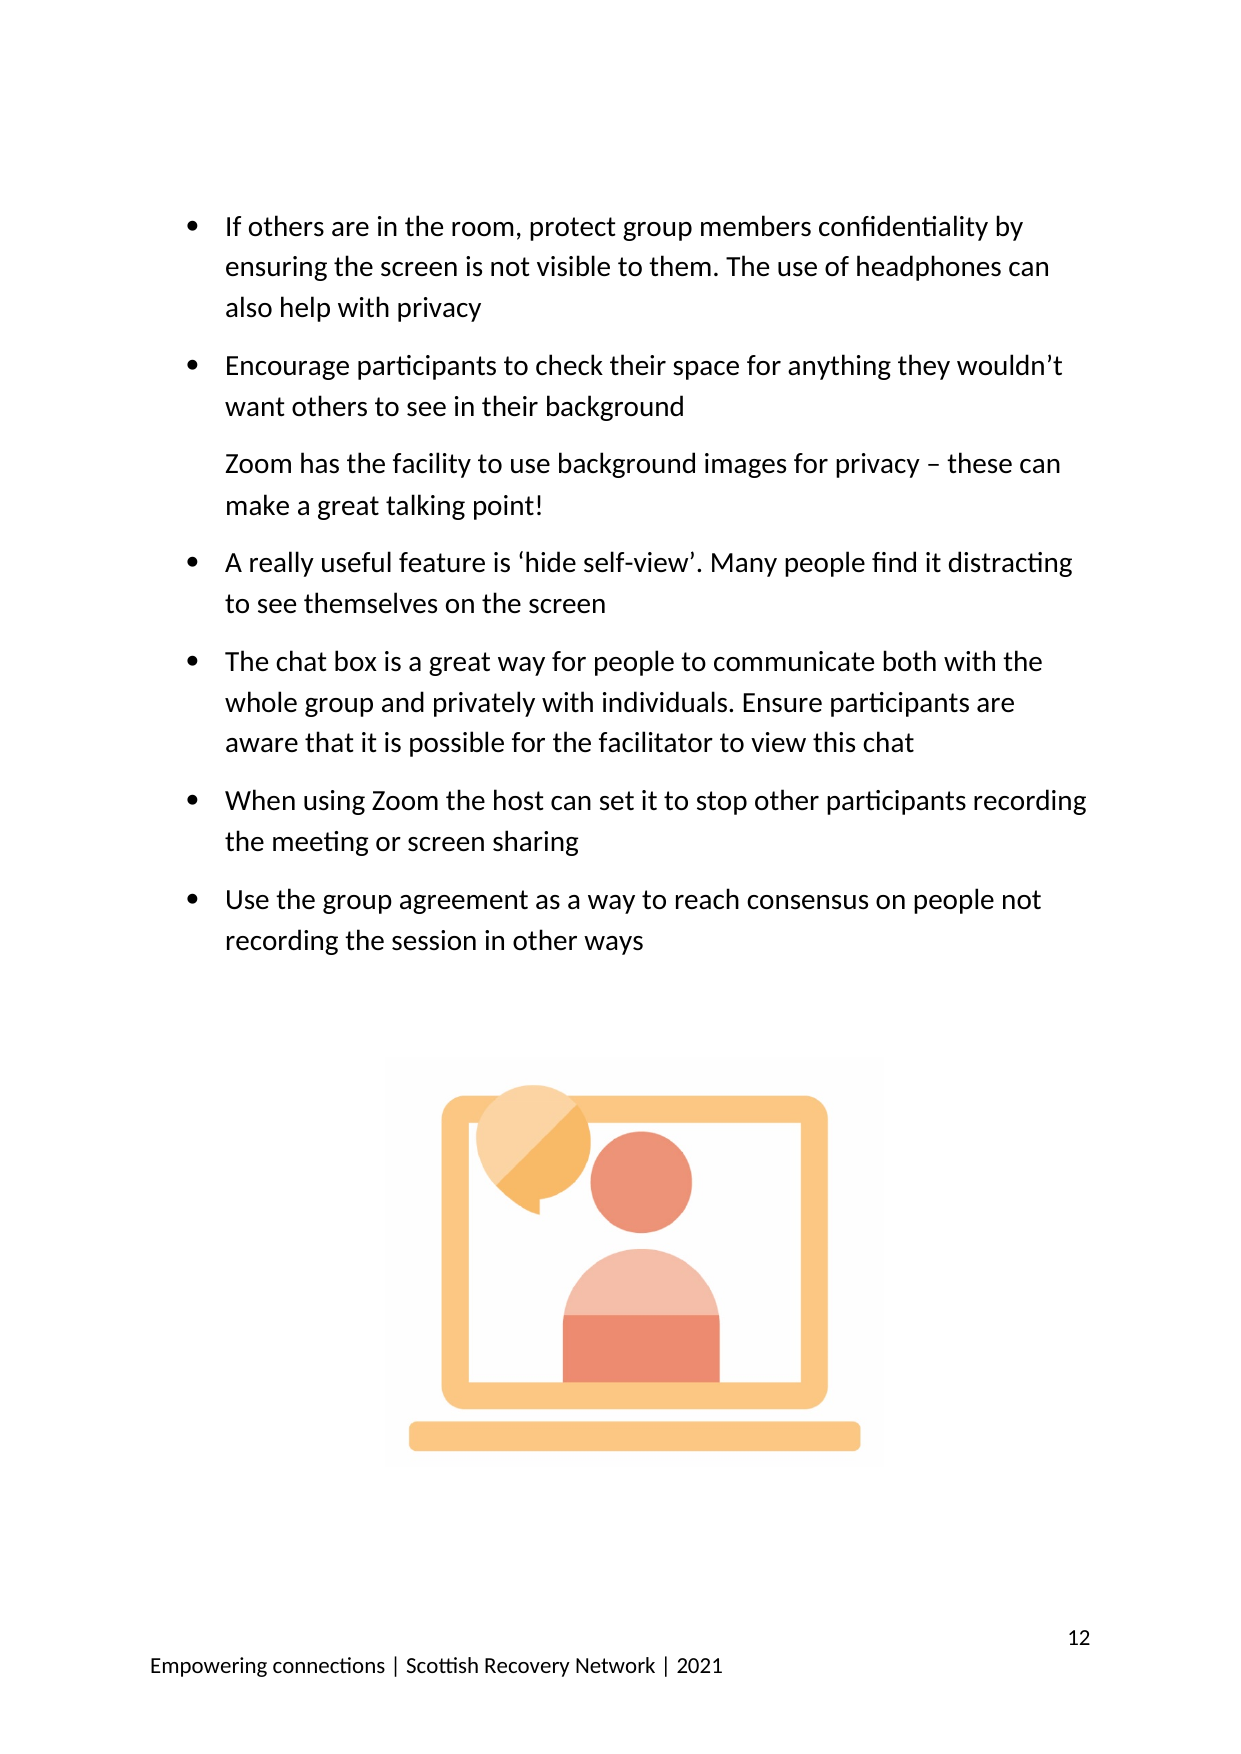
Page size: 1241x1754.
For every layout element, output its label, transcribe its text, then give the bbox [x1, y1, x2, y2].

list If others are in the room, protect group members confidentiality by ensuring the screen is not visible to them. The use of headphones can also help with privacy [187, 208, 1090, 325]
list When using Zoom the host can set it to stop other participants recording the meeting or screen sharing [187, 782, 1090, 859]
list Encourage participants to check their space for anything they wouldn’t want others to see in their background [187, 347, 1090, 424]
list Use the group agreement as a way to reach consensus on people not recording the session in other ways [187, 881, 1090, 957]
picture [385, 1057, 884, 1467]
list The chat box is a great way for people to communicate both with the whole group and privately with individuals. Ensure participants are aware that it is possible for the facilitator to view this chat [187, 643, 1090, 760]
list Zoom has the facility to use background images for privacy – these can make a great talking point! [225, 446, 1090, 522]
list A really useful feature is ‘hide self-view’. Many people find it distracting to see themselves on the screen [187, 544, 1090, 621]
